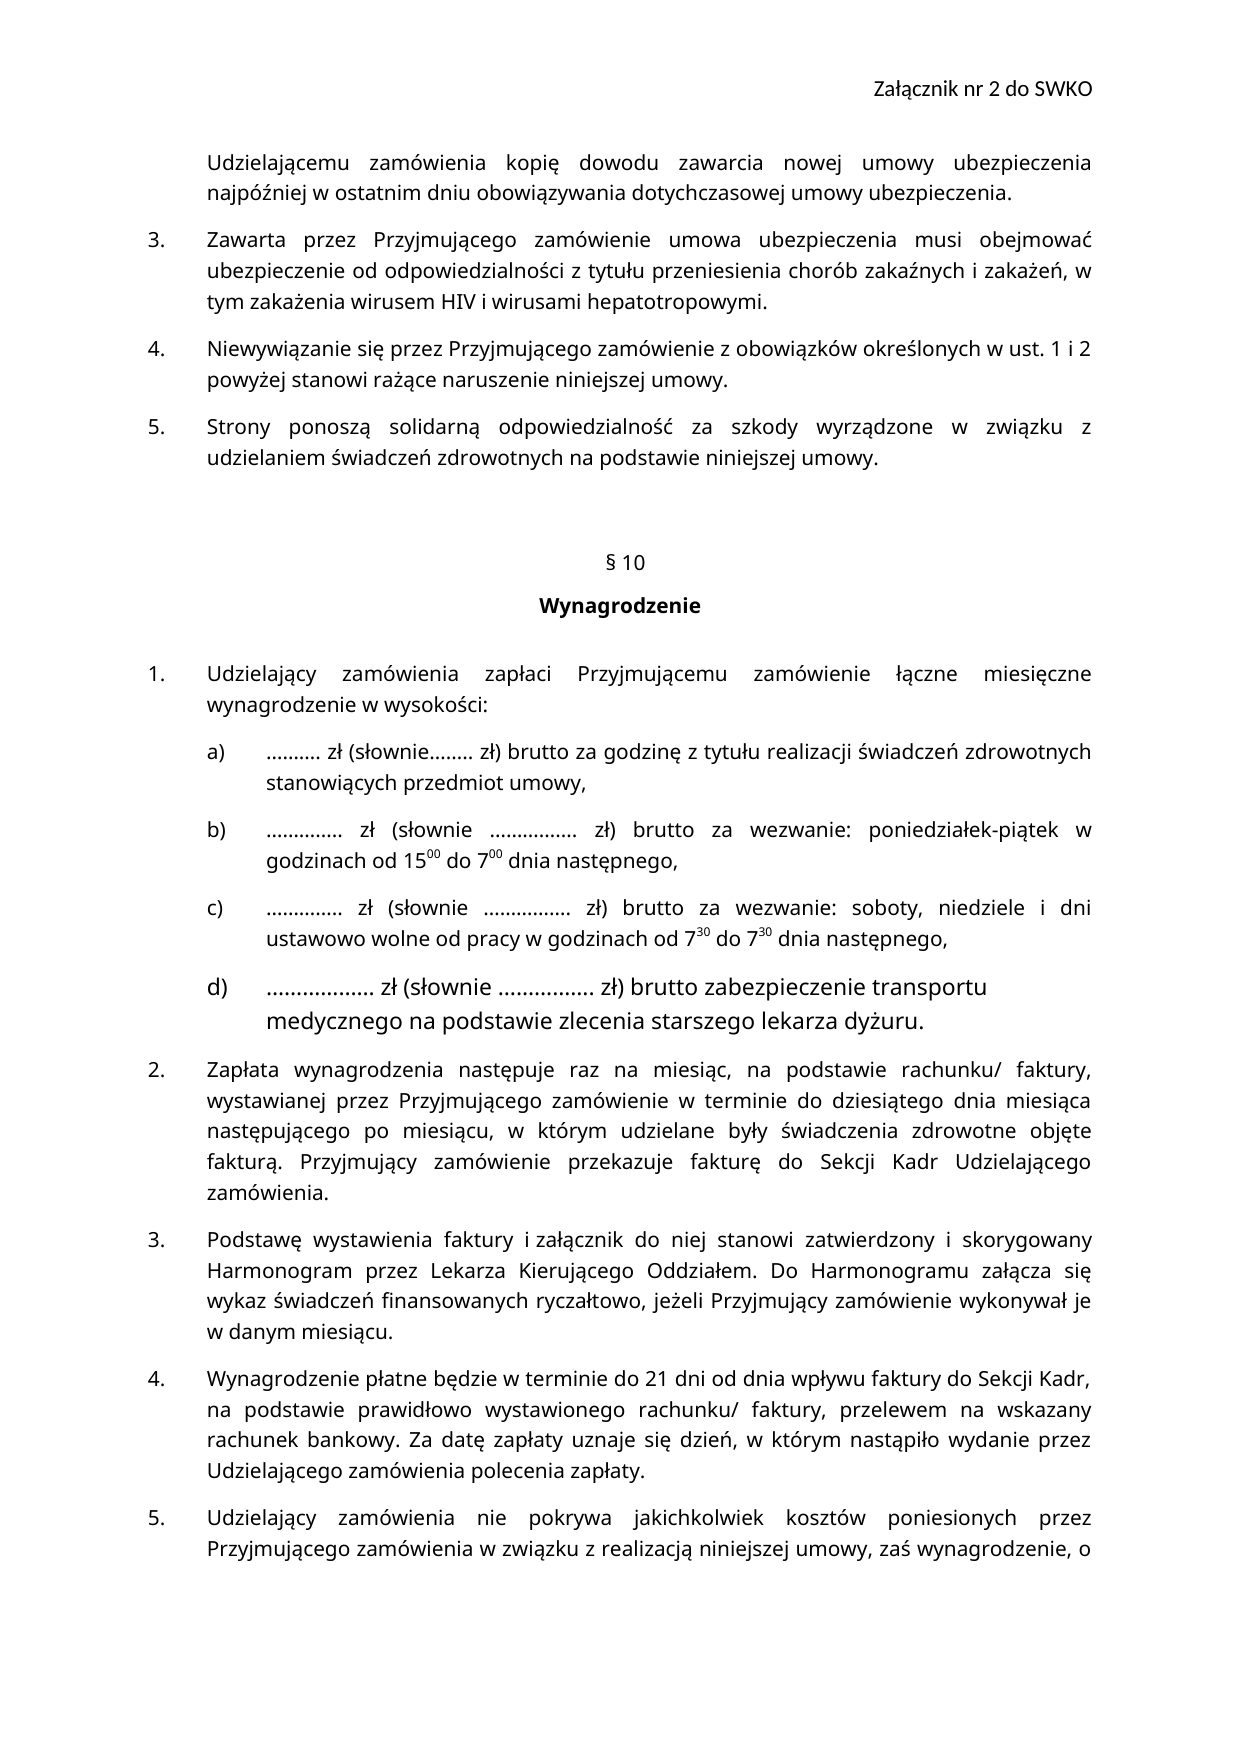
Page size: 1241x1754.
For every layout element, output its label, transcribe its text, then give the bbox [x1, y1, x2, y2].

text Udzielający zamówienia zapłaci Przyjmującemu zamówienie łączne miesięczne wynagrodzenie w wysokości: [148, 659, 1093, 718]
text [148, 1503, 1093, 1562]
text Zapłata wynagrodzenia następuje raz na miesiąc, na podstawie rachunku/ faktury, wystawianej przez Przyjmującego zamówienie w terminie do dziesiątego dnia miesiąca następującego po miesiącu, w którym udzielane były świadczenia zdrowotne objęte fakturą. Przyjmujący zamówienie przekazuje fakturę do Sekcji Kadr Udzielającego zamówienia. [148, 1055, 1093, 1206]
text Wynagrodzenie [148, 591, 1093, 620]
list ……………… zł (słownie ……………. zł) brutto zabezpieczenie transportu medycznego na podstawie zlecenia starszego lekarza dyżuru. [207, 971, 1093, 1036]
text Wynagrodzenie płatne będzie w terminie do 21 dni od dnia wpływu faktury do Sekcji Kadr, na podstawie prawidłowo wystawionego rachunku/ faktury, przelewem na wskazany rachunek bankowy. Za datę zapłaty uznaje się dzień, w którym nastąpiło wydanie przez Udzielającego zamówienia polecenia zapłaty. [148, 1364, 1093, 1484]
list ………….. zł (słownie ……………. zł) brutto za wezwanie: soboty, niedziele i dni ustawowo wolne od pracy w godzinach od 730 do 730 dnia następnego, [207, 893, 1093, 952]
list ………….. zł (słownie ……………. zł) brutto za wezwanie: poniedziałek-piątek w godzinach od 1500 do 700 dnia następnego, [207, 815, 1093, 874]
text Strony ponoszą solidarną odpowiedzialność za szkody wyrządzone w związku z udzielaniem świadczeń zdrowotnych na podstawie niniejszej umowy. [148, 412, 1093, 471]
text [148, 148, 1093, 207]
text Zawarta przez Przyjmującego zamówienie umowa ubezpieczenia musi obejmować ubezpieczenie od odpowiedzialności z tytułu przeniesienia chorób zakaźnych i zakażeń, w tym zakażenia wirusem HIV i wirusami hepatotropowymi. [148, 226, 1093, 315]
text Podstawę wystawienia faktury i załącznik do niej stanowi zatwierdzony i skorygowany Harmonogram przez Lekarza Kierującego Oddziałem. Do Harmonogramu załącza się wykaz świadczeń finansowanych ryczałtowo, jeżeli Przyjmujący zamówienie wykonywał je w danym miesiącu. [148, 1225, 1093, 1345]
list ………. zł (słownie…….. zł) brutto za godzinę z tytułu realizacji świadczeń zdrowotnych stanowiących przedmiot umowy, [207, 737, 1093, 796]
text Niewywiązanie się przez Przyjmującego zamówienie z obowiązków określonych w ust. 1 i 2 powyżej stanowi rażące naruszenie niniejszej umowy. [148, 334, 1093, 393]
